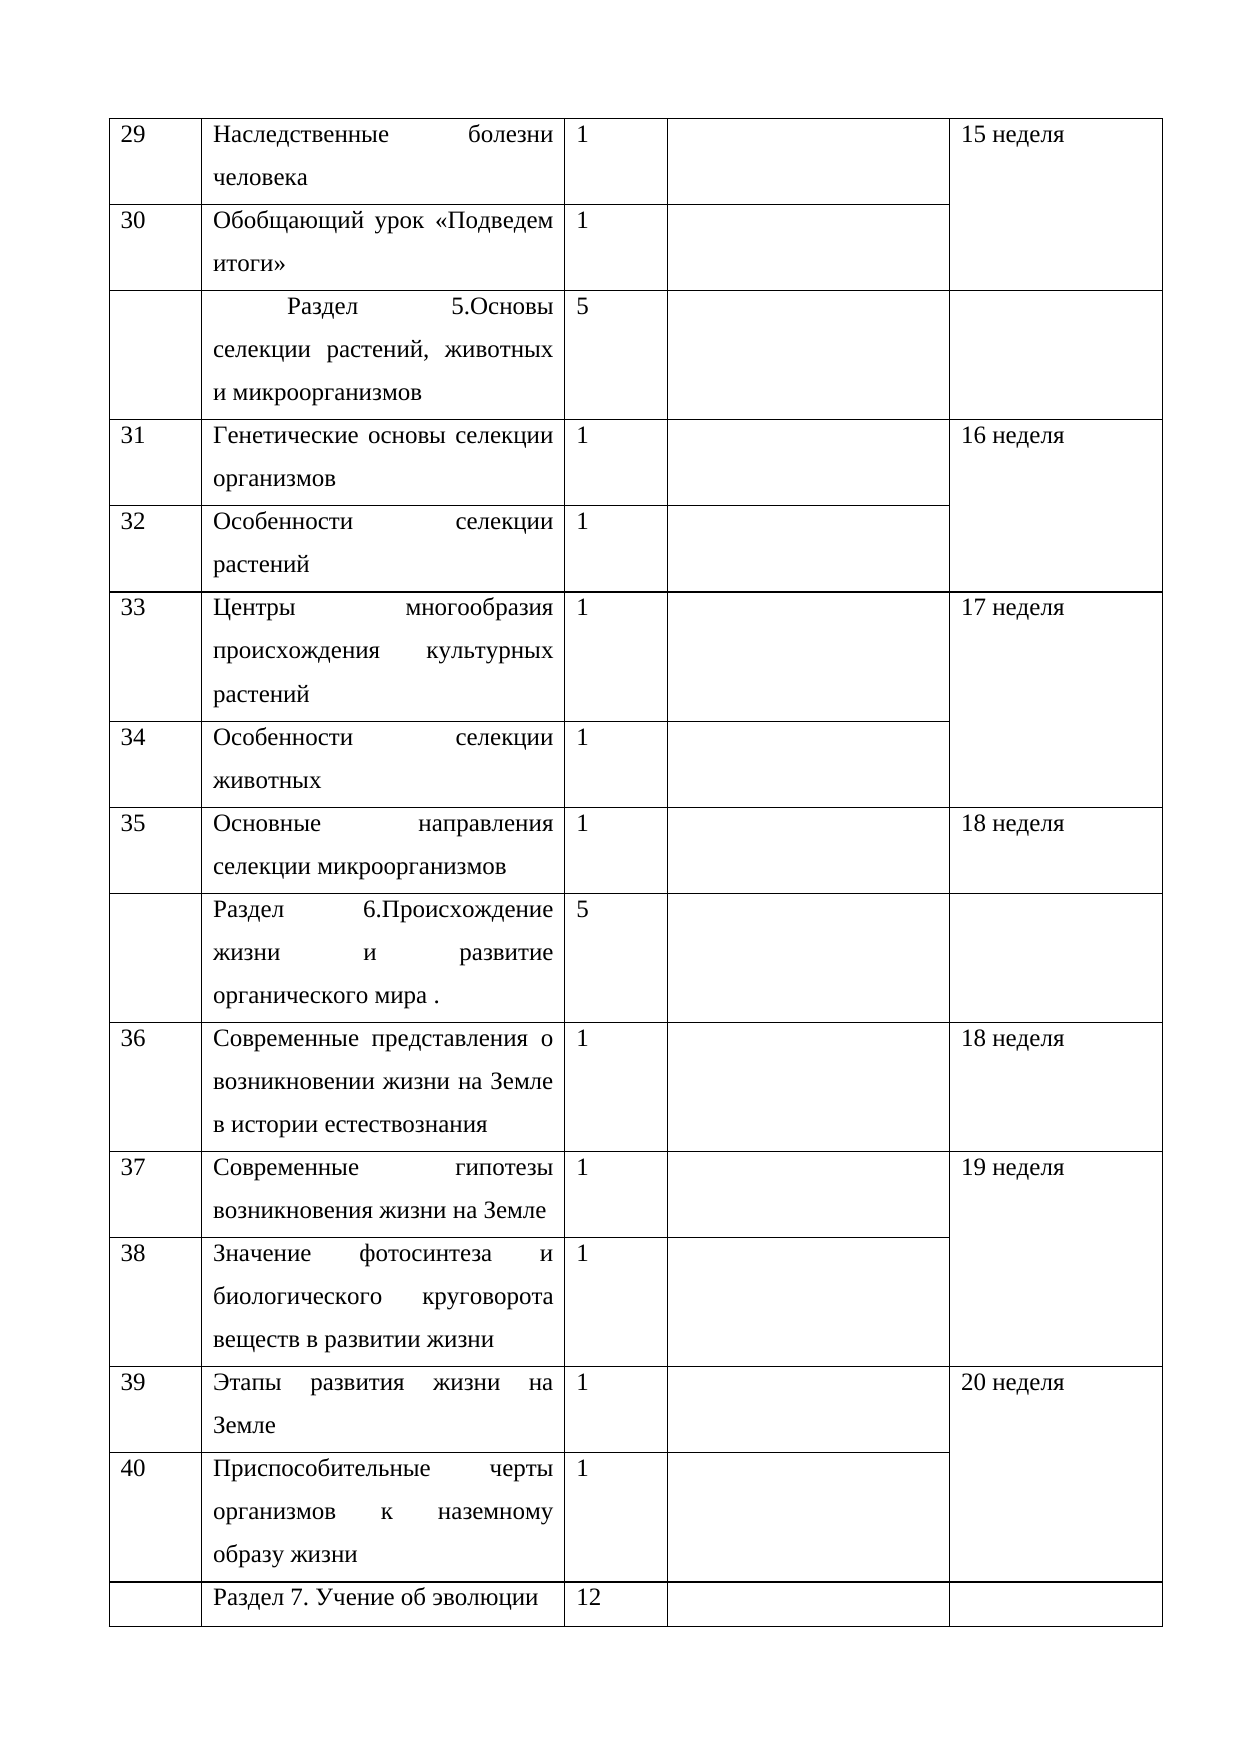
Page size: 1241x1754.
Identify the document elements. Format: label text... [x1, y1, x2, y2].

table_cell 40 [110, 1453, 201, 1581]
table_cell 18 неделя [950, 808, 1162, 893]
table_cell Генетические основы селекции организмов [202, 420, 564, 505]
table_cell [668, 420, 949, 505]
table_cell Наследственные болезни человека [202, 119, 564, 204]
table_cell 19 неделя [950, 1152, 1162, 1366]
table_cell 1 [565, 1238, 667, 1366]
table_cell 17 неделя [950, 593, 1162, 807]
table_cell 1 [565, 119, 667, 204]
table_cell 5 [565, 894, 667, 1022]
table_cell [668, 1453, 949, 1581]
table_cell Обобщающий урок «Подведем итоги» [202, 205, 564, 290]
table_cell 38 [110, 1238, 201, 1366]
table_cell [668, 506, 949, 591]
table_cell 29 [110, 119, 201, 204]
table_cell [668, 119, 949, 204]
table_cell 1 [565, 1453, 667, 1581]
table_cell 18 неделя [950, 1023, 1162, 1151]
table_cell [668, 1367, 949, 1452]
table_cell Современные гипотезы возникновения жизни на Земле [202, 1152, 564, 1237]
table_cell 1 [565, 593, 667, 721]
table_cell 1 [565, 420, 667, 505]
table_cell [110, 291, 201, 419]
table_cell Раздел 6.Происхождение жизни и развитие органического мира . [202, 894, 564, 1022]
table_cell 20 неделя [950, 1367, 1162, 1581]
table_cell [668, 205, 949, 290]
table_cell [950, 1583, 1162, 1626]
table_cell 1 [565, 1023, 667, 1151]
table_cell 39 [110, 1367, 201, 1452]
table_cell Раздел 7. Учение об эволюции [202, 1583, 564, 1626]
table_cell 1 [565, 205, 667, 290]
table_cell 16 неделя [950, 420, 1162, 591]
table_cell Значение фотосинтеза и биологического круговорота веществ в развитии жизни [202, 1238, 564, 1366]
table_cell Основные направления селекции микроорганизмов [202, 808, 564, 893]
table_cell Центры многообразия происхождения культурных растений [202, 593, 564, 721]
table_cell 15 неделя [950, 119, 1162, 290]
table_cell Особенности селекции растений [202, 506, 564, 591]
table_cell Особенности селекции животных [202, 722, 564, 807]
table_cell 34 [110, 722, 201, 807]
table_cell [950, 894, 1162, 1022]
table_cell 5 [565, 291, 667, 419]
table_cell [668, 1238, 949, 1366]
table_cell [668, 1583, 949, 1626]
table_cell 33 [110, 593, 201, 721]
table_cell 12 [565, 1583, 667, 1626]
table_cell [668, 808, 949, 893]
table_cell 1 [565, 808, 667, 893]
table_cell [668, 894, 949, 1022]
table_cell Раздел 5.Основы селекции растений, животных и микроорганизмов [202, 291, 564, 419]
table_cell [110, 1583, 201, 1626]
table_cell 36 [110, 1023, 201, 1151]
table_cell 31 [110, 420, 201, 505]
table_cell 1 [565, 506, 667, 591]
table_cell 30 [110, 205, 201, 290]
table_cell 37 [110, 1152, 201, 1237]
table_cell [110, 894, 201, 1022]
table_cell [668, 593, 949, 721]
table_cell Приспособительные черты организмов к наземному образу жизни [202, 1453, 564, 1581]
table_cell [668, 291, 949, 419]
table_cell Современные представления о возникновении жизни на Земле в истории естествознания [202, 1023, 564, 1151]
table_cell [950, 291, 1162, 419]
table_cell 1 [565, 722, 667, 807]
table_cell Этапы развития жизни на Земле [202, 1367, 564, 1452]
table_cell [668, 1023, 949, 1151]
table_cell [668, 722, 949, 807]
table_cell 32 [110, 506, 201, 591]
table_cell 35 [110, 808, 201, 893]
table_cell [668, 1152, 949, 1237]
table_cell 1 [565, 1152, 667, 1237]
table_cell 1 [565, 1367, 667, 1452]
